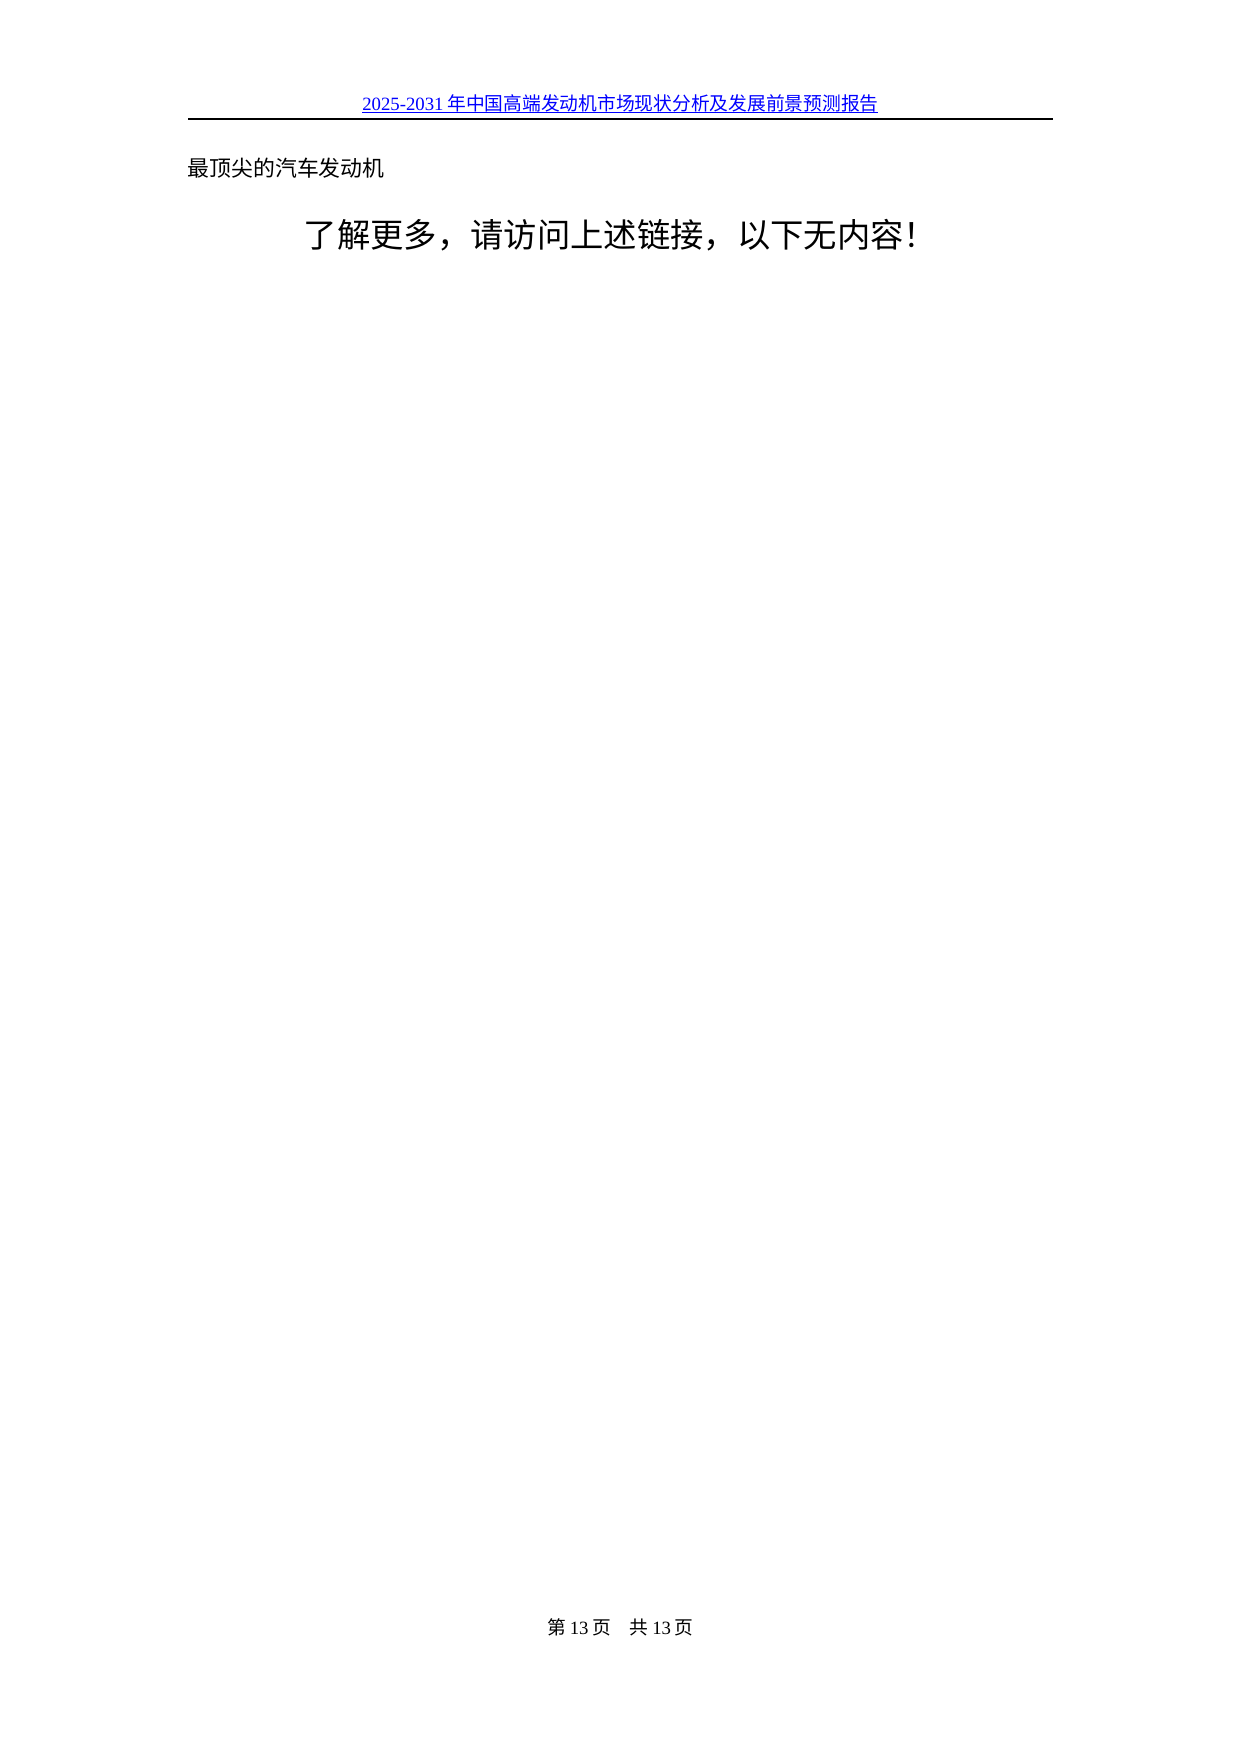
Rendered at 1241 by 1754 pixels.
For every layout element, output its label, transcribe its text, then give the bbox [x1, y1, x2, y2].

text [187, 150, 1053, 183]
title 了解更多，请访问上述链接，以下无内容！ [187, 200, 1053, 265]
